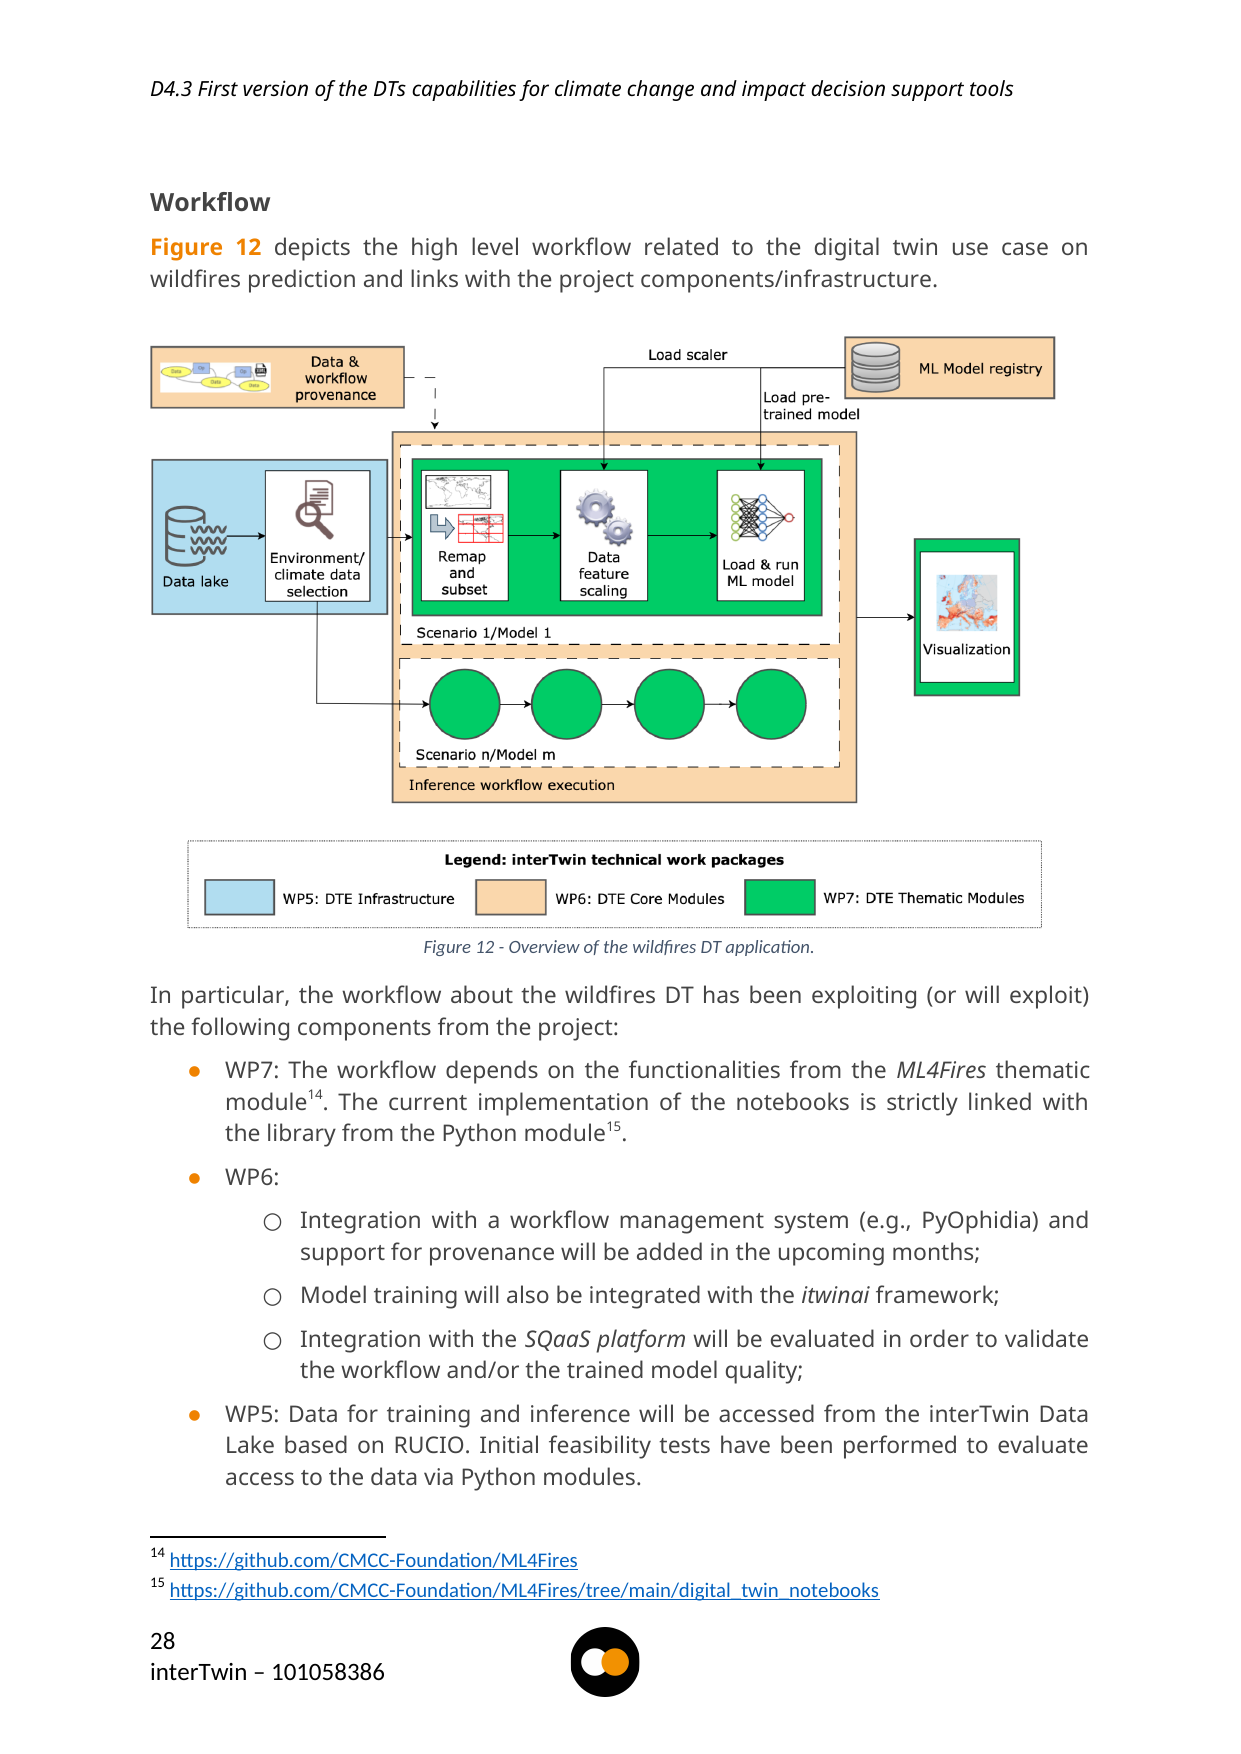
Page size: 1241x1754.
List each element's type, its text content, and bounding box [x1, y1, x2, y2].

picture [570, 1627, 640, 1697]
list WP7: The workflow depends on the functionalities from the ML4Fires thematic module. The current implementation of the notebooks is strictly linked with the library from the Python module. [187, 1054, 1090, 1148]
list Integration with the SQaaS platform will be evaluated in order to validate the workflow and/or the trained model quality; [262, 1323, 1090, 1386]
text Figure 12 depicts the high level workflow related to the digital twin use case on wildfires prediction and links with the project components/infrastructure. [150, 231, 1090, 294]
list WP6: [187, 1161, 1090, 1192]
list Integration with a workflow management system (e.g., PyOphidia) and support for provenance will be added in the upcoming months; [262, 1204, 1090, 1267]
picture [150, 336, 1059, 936]
subtitle Workflow [150, 185, 1090, 219]
list WP5: Data for training and inference will be accessed from the interTwin Data Lake based on RUCIO. Initial feasibility tests have been performed to evaluate access to the data via Python modules. [187, 1398, 1090, 1492]
text In particular, the workflow about the wildfires DT has been exploiting (or will exploit) the following components from the project: [150, 979, 1090, 1042]
list Model training will also be integrated with the itwinai framework; [262, 1279, 1090, 1311]
